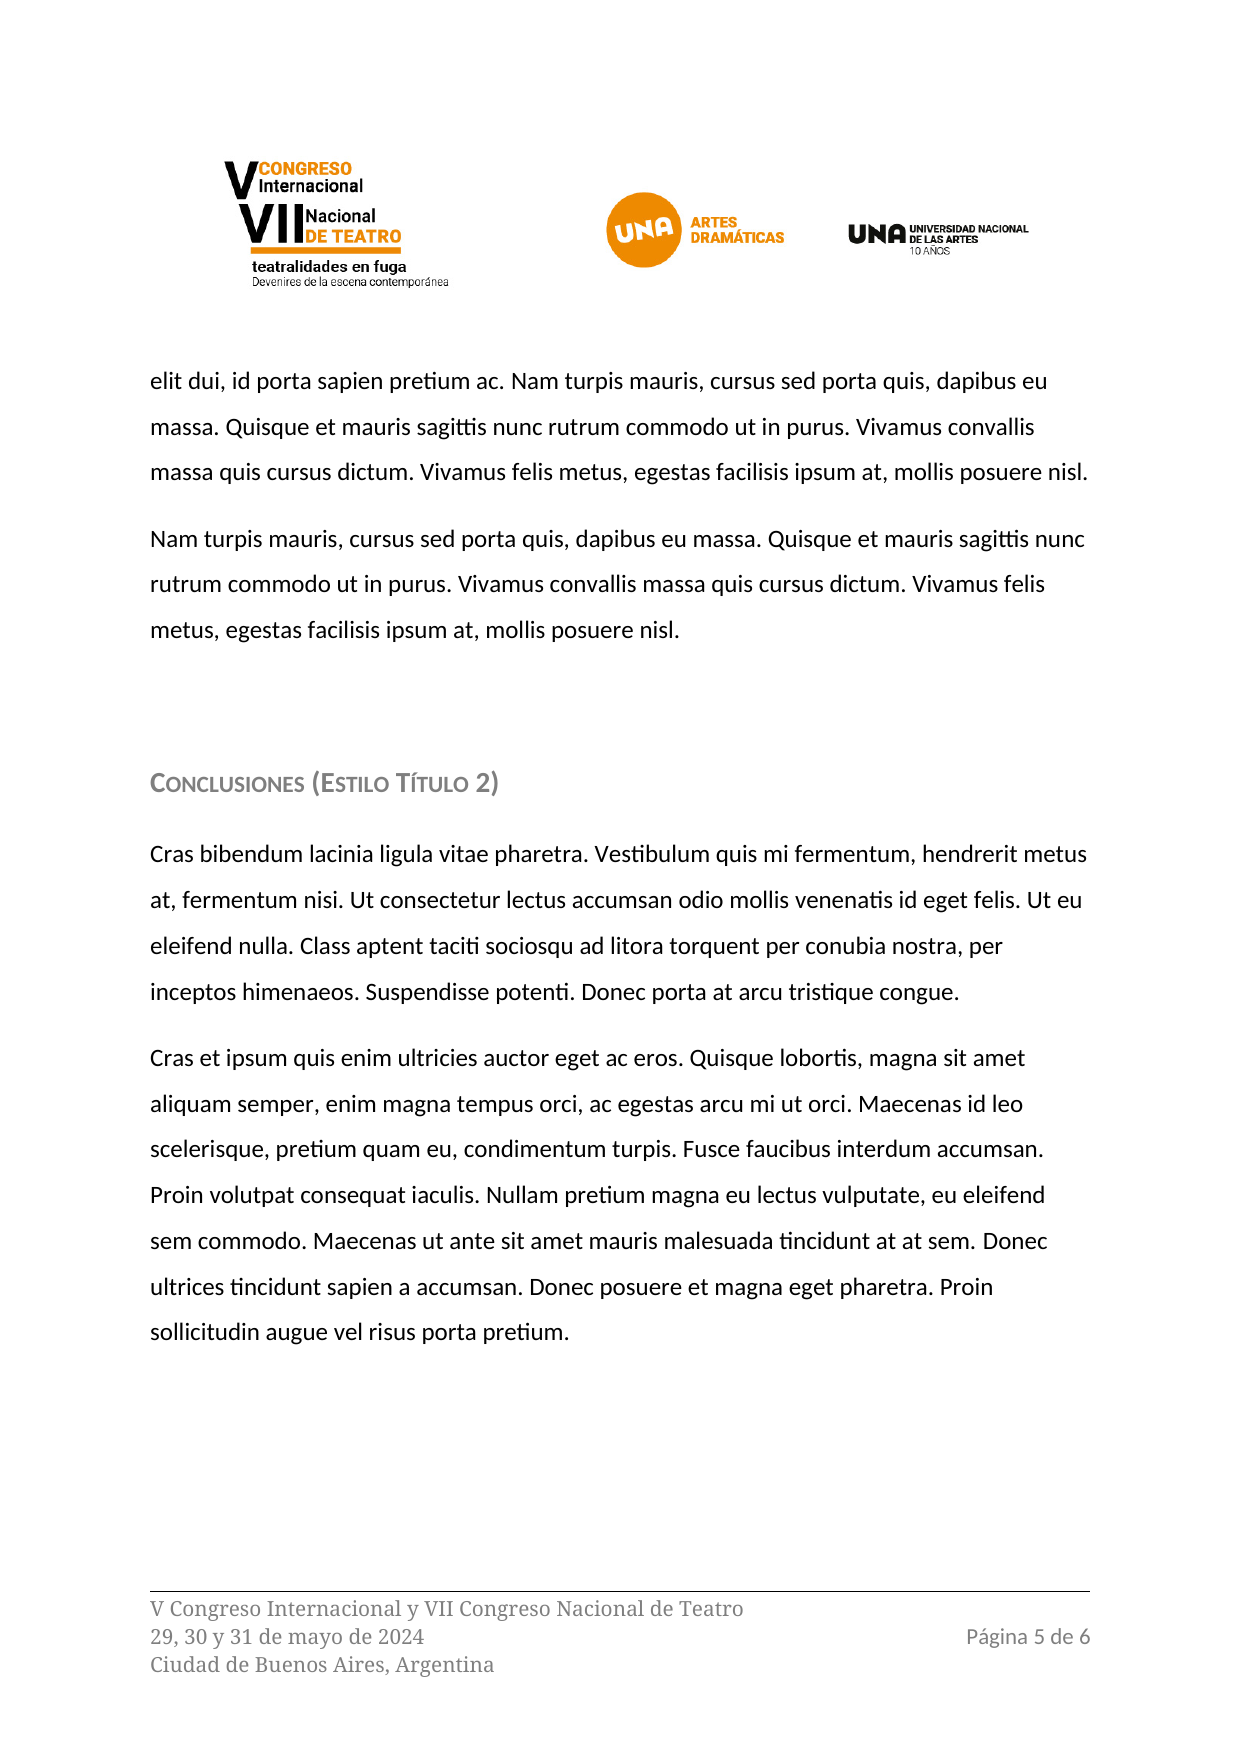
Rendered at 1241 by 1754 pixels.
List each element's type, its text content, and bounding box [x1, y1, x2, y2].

text Cras et ipsum quis enim ultricies auctor eget ac eros. Quisque lobortis, magna sit amet aliquam semper, enim magna tempus orci, ac egestas arcu mi ut orci. Maecenas id leo scelerisque, pretium quam eu, condimentum turpis. Fusce faucibus interdum accumsan. Proin volutpat consequat iaculis. Nullam pretium magna eu lectus vulputate, eu eleifend sem commodo. Maecenas ut ante sit amet mauris malesuada tincidunt at at sem. Donec ultrices tincidunt sapien a accumsan. Donec posuere et magna eget pharetra. Proin sollicitudin augue vel risus porta pretium. [150, 1042, 1090, 1347]
picture [150, 95, 1091, 330]
subtitle Conclusiones (Estilo Título 2) [150, 764, 1090, 800]
text Nam turpis mauris, cursus sed porta quis, dapibus eu massa. Quisque et mauris sagittis nunc rutrum commodo ut in purus. Vivamus convallis massa quis cursus dictum. Vivamus felis metus, egestas facilisis ipsum at, mollis posuere nisl. [150, 523, 1090, 645]
text Cras bibendum lacinia ligula vitae pharetra. Vestibulum quis mi fermentum, hendrerit metus at, fermentum nisi. Ut consectetur lectus accumsan odio mollis venenatis id eget felis. Ut eu eleifend nulla. Class aptent taciti sociosqu ad litora torquent per conubia nostra, per inceptos himenaeos. Suspendisse potenti. Donec porta at arcu tristique congue. [150, 838, 1090, 1006]
